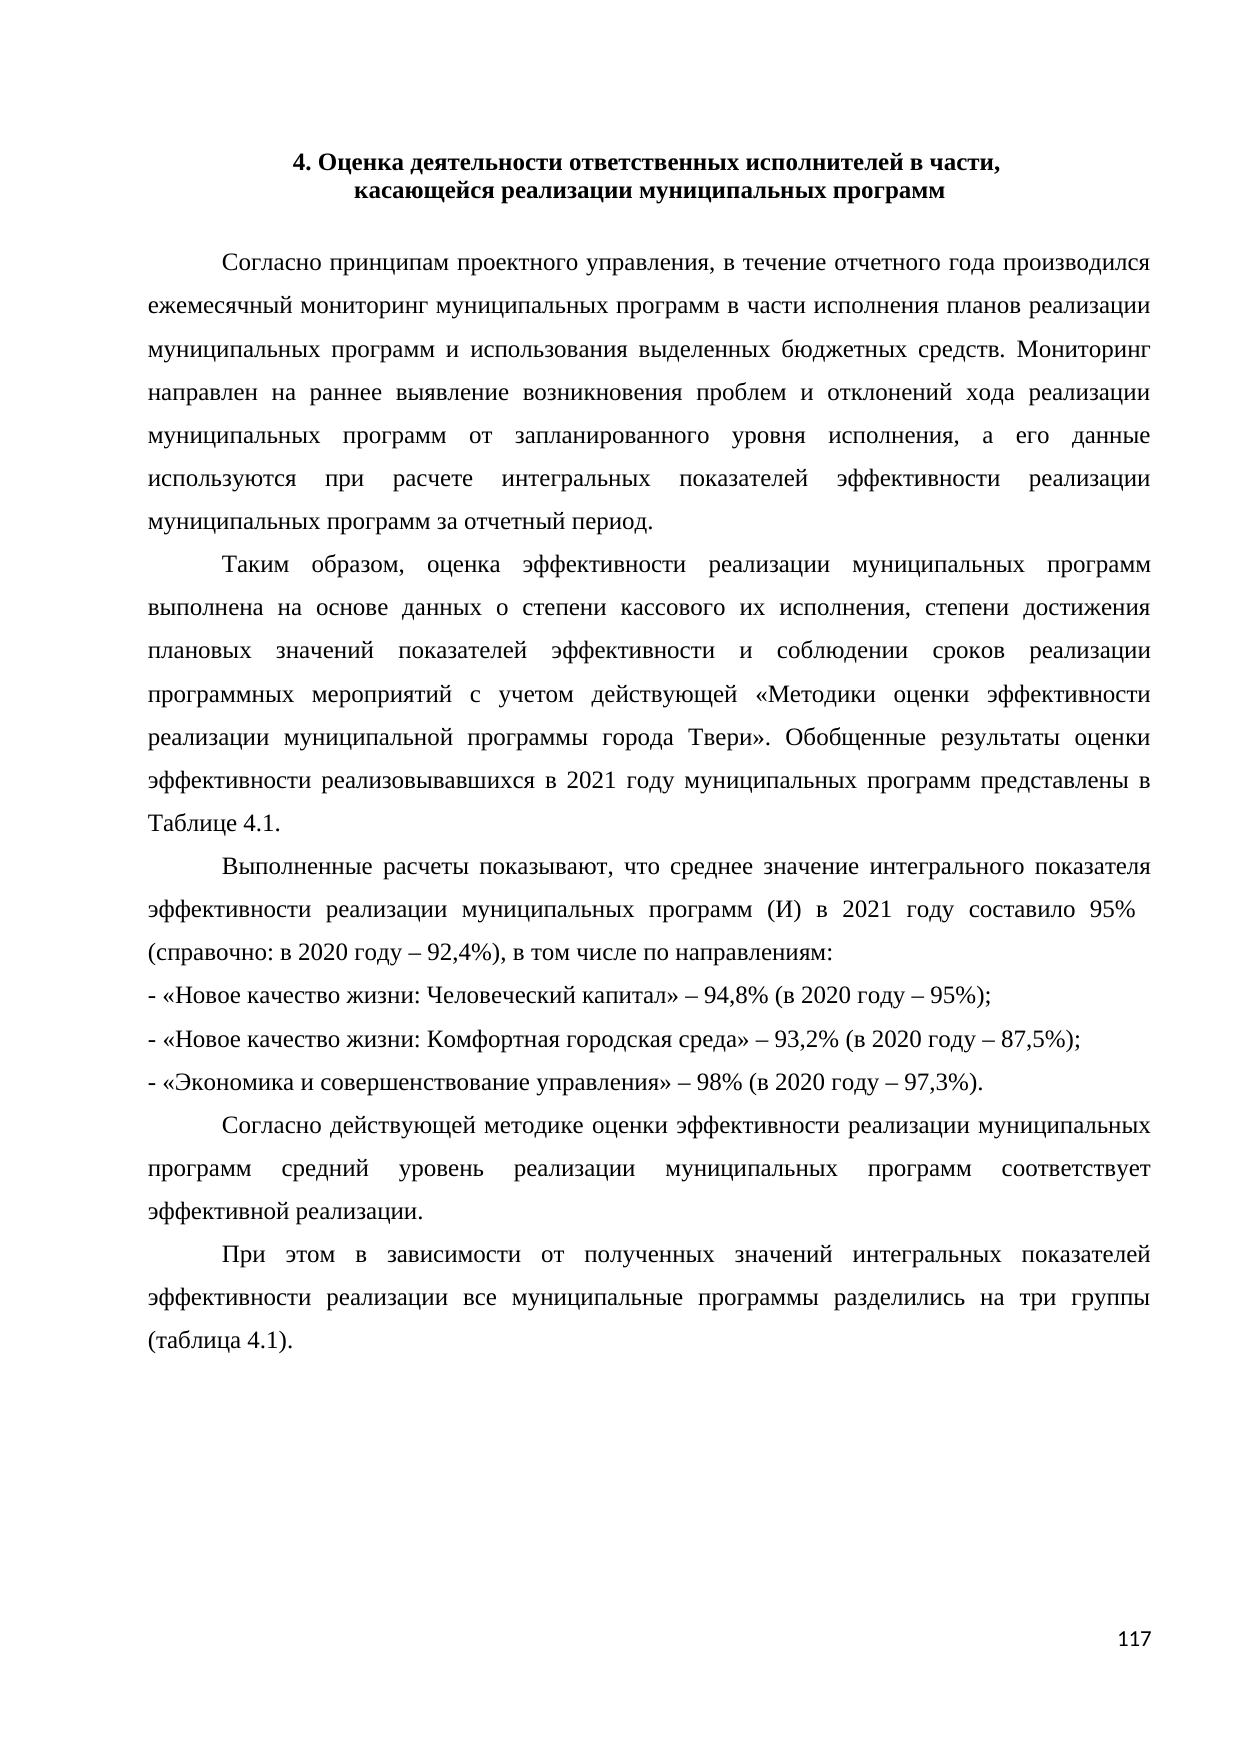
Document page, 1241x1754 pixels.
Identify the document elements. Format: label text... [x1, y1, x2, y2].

text Согласно действующей методике оценки эффективности реализации муниципальных программ средний уровень реализации муниципальных программ соответствует эффективной реализации. [148, 1110, 1152, 1225]
text - «Новое качество жизни: Человеческий капитал» – 94,8% (в 2020 году – 95%); [148, 981, 1152, 1009]
text - «Экономика и совершенствование управления» – 98% (в 2020 году – 97,3%). [148, 1067, 1152, 1096]
text При этом в зависимости от полученных значений интегральных показателей эффективности реализации все муниципальные программы разделились на три группы (таблица 4.1). [148, 1239, 1152, 1354]
text 4. Оценка деятельности ответственных исполнителей в части, касающейся реализации муниципальных программ [148, 147, 1152, 204]
text Выполненные расчеты показывают, что среднее значение интегрального показателя эффективности реализации муниципальных программ (И) в 2021 году составило 95% (справочно: в 2020 году – 92,4%), в том числе по направлениям: [148, 851, 1152, 966]
text - «Новое качество жизни: Комфортная городская среда» – 93,2% (в 2020 году – 87,5%); [148, 1024, 1152, 1052]
text Согласно принципам проектного управления, в течение отчетного года производился ежемесячный мониторинг муниципальных программ в части исполнения планов реализации муниципальных программ и использования выделенных бюджетных средств. Мониторинг направлен на раннее выявление возникновения проблем и отклонений хода реализации муниципальных программ от запланированного уровня исполнения, а его данные используются при расчете интегральных показателей эффективности реализации муниципальных программ за отчетный период. [148, 247, 1152, 535]
text Таким образом, оценка эффективности реализации муниципальных программ выполнена на основе данных о степени кассового их исполнения, степени достижения плановых значений показателей эффективности и соблюдении сроков реализации программных мероприятий с учетом действующей «Методики оценки эффективности реализации муниципальной программы города Твери». Обобщенные результаты оценки эффективности реализовывавшихся в 2021 году муниципальных программ представлены в Таблице 4.1. [148, 549, 1152, 837]
